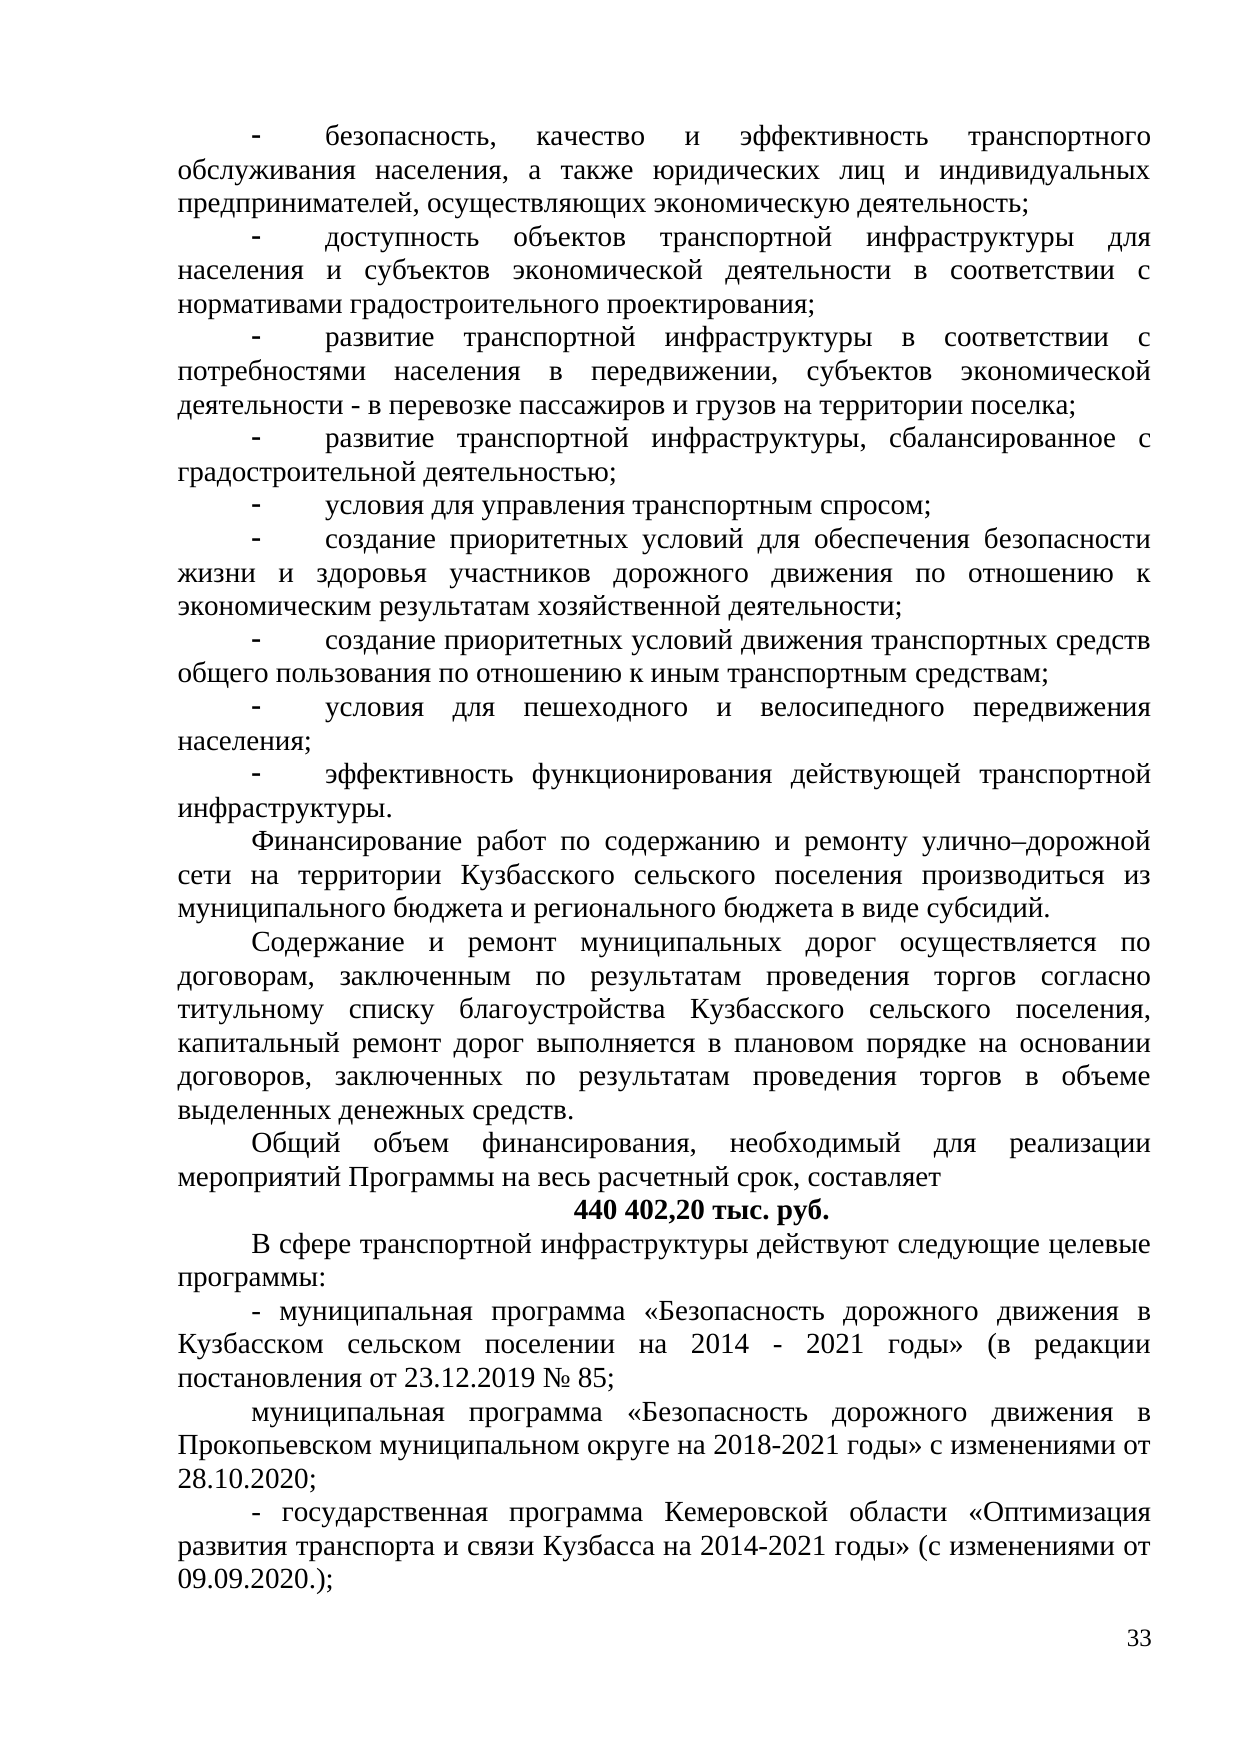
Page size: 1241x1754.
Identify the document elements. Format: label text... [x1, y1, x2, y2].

list Общий объем финансирования, необходимый для реализации мероприятий Программы на весь расчетный срок, составляет [177, 1125, 1152, 1192]
list развитие транспортной инфраструктуры, сбалансированное с градостроительной деятельностью; [177, 420, 1152, 487]
list условия для пешеходного и велосипедного передвижения населения; [177, 689, 1152, 756]
list 440 402,20 тыс. руб. [177, 1192, 1152, 1226]
list - муниципальная программа «Безопасность дорожного движения в Кузбасском сельском поселении на 2014 - 2021 годы» (в редакции постановления от 23.12.2019 № 85; [177, 1293, 1152, 1394]
list условия для управления транспортным спросом; [177, 487, 1152, 521]
list доступность объектов транспортной инфраструктуры для населения и субъектов экономической деятельности в соответствии с нормативами градостроительного проектирования; [177, 219, 1152, 319]
list В сфере транспортной инфраструктуры действуют следующие целевые программы: [177, 1226, 1152, 1293]
list безопасность, качество и эффективность транспортного обслуживания населения, а также юридических лиц и индивидуальных предпринимателей, осуществляющих экономическую деятельность; [177, 118, 1152, 219]
list создание приоритетных условий для обеспечения безопасности жизни и здоровья участников дорожного движения по отношению к экономическим результатам хозяйственной деятельности; [177, 521, 1152, 622]
list - государственная программа Кемеровской области «Оптимизация развития транспорта и связи Кузбасса на 2014-2021 годы» (с изменениями от 09.09.2020.); [177, 1494, 1152, 1595]
list муниципальная программа «Безопасность дорожного движения в Прокопьевском муниципальном округе на 2018-2021 годы» с изменениями от 28.10.2020; [177, 1394, 1152, 1494]
list Содержание и ремонт муниципальных дорог осуществляется по договорам, заключенным по результатам проведения торгов согласно титульному списку благоустройства Кузбасского сельского поселения, капитальный ремонт дорог выполняется в плановом порядке на основании договоров, заключенных по результатам проведения торгов в объеме выделенных денежных средств. [177, 924, 1152, 1125]
list создание приоритетных условий движения транспортных средств общего пользования по отношению к иным транспортным средствам; [177, 622, 1152, 689]
list Финансирование работ по содержанию и ремонту улично–дорожной сети на территории Кузбасского сельского поселения производиться из муниципального бюджета и регионального бюджета в виде субсидий. [177, 823, 1152, 924]
list развитие транспортной инфраструктуры в соответствии с потребностями населения в передвижении, субъектов экономической деятельности - в перевозке пассажиров и грузов на территории поселка; [177, 319, 1152, 420]
list эффективность функционирования действующей транспортной инфраструктуры. [177, 756, 1152, 823]
